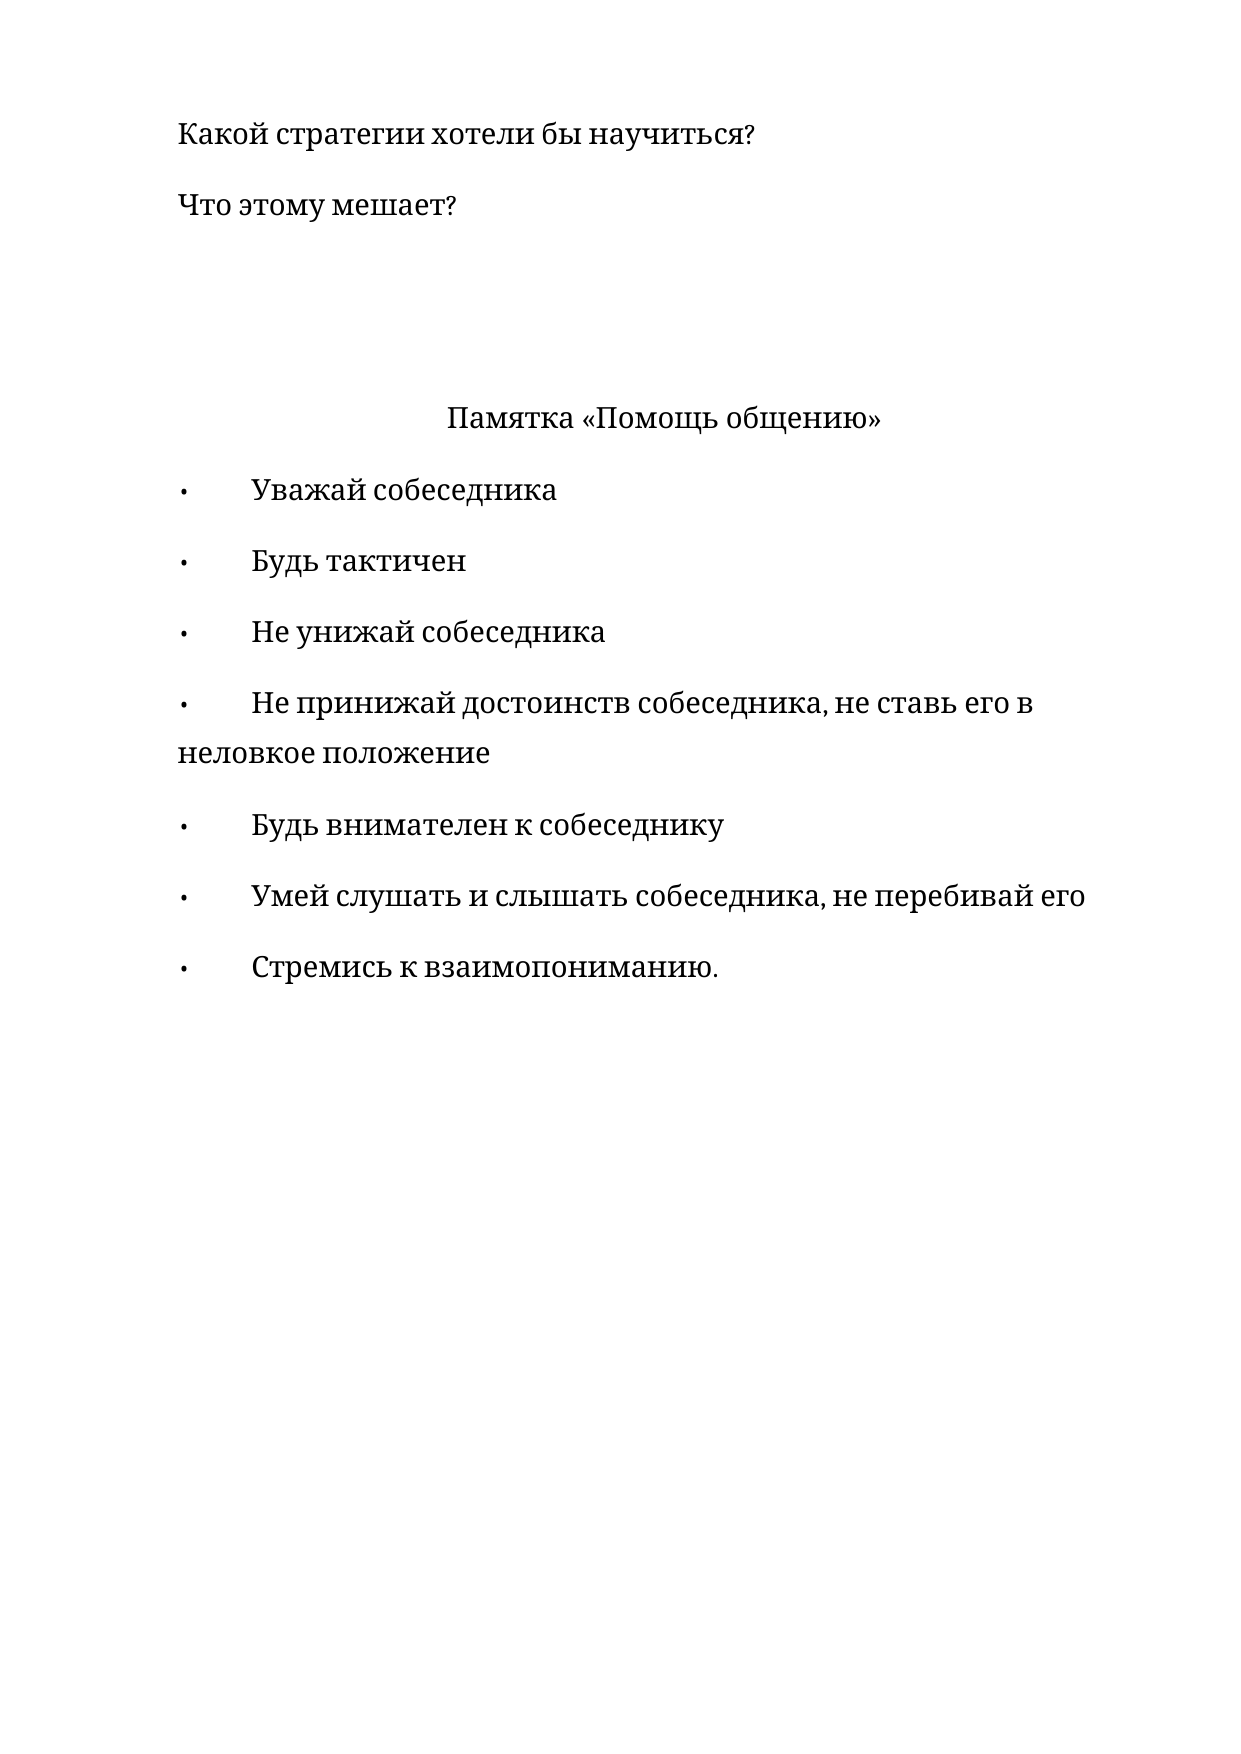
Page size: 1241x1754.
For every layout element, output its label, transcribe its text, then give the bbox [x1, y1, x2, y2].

text Какой стратегии хотели бы научиться? [177, 118, 1152, 152]
text • Умей слушать и слышать собеседника, не перебивай его [177, 880, 1152, 913]
text • Уважай собеседника [177, 474, 1152, 507]
text • Будь внимателен к собеседнику [177, 809, 1152, 842]
text • Стремись к взаимопониманию. [177, 951, 1152, 984]
text • Не принижай достоинств собеседника, не ставь его в неловкое положение [177, 687, 1152, 771]
text • Будь тактичен [177, 545, 1152, 578]
text Памятка «Помощь общению» [177, 403, 1152, 436]
text • Не унижай собеседника [177, 616, 1152, 650]
text Что этому мешает? [177, 189, 1152, 223]
